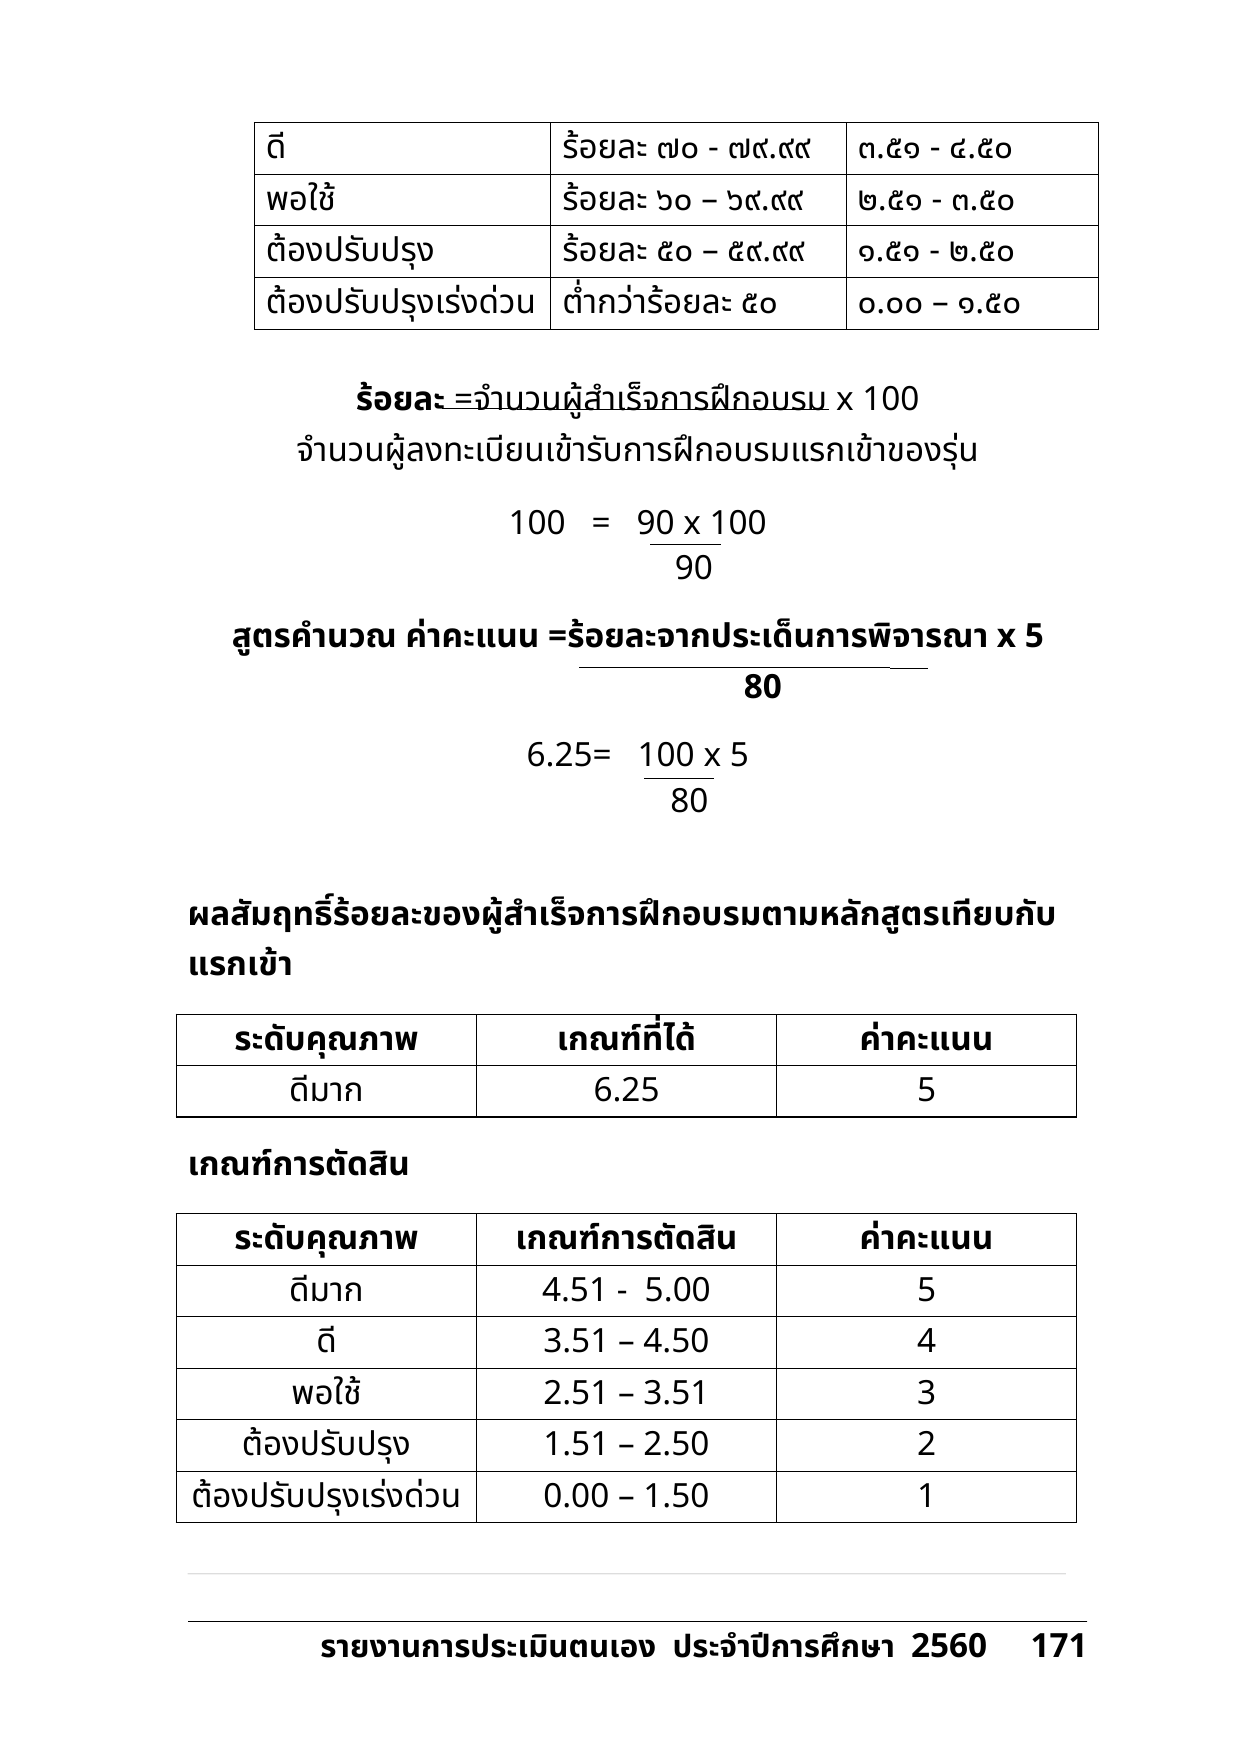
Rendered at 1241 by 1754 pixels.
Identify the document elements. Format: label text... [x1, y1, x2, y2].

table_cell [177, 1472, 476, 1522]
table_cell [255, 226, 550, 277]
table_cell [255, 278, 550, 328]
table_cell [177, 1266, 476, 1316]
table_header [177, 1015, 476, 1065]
text ผลสัมฤทธิ์ร้อยละของผู้สำเร็จการฝึกอบรมตามหลักสูตรเทียบกับแรกเข้า [187, 890, 1087, 991]
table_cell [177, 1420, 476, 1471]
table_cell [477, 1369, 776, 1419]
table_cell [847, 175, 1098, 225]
text เกณฑ์การตัดสิน [187, 1140, 1087, 1191]
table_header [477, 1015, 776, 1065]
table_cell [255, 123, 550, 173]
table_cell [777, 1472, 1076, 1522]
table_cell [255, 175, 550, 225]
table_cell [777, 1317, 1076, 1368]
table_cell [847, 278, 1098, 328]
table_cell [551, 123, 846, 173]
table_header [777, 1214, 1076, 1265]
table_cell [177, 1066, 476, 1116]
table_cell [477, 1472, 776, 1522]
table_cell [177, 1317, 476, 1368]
text 100 = 90 x 100 [187, 499, 1087, 544]
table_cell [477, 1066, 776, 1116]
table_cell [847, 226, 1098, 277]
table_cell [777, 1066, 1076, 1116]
text สูตรคำนวณ ค่าคะแนน =ร้อยละจากประเด็นการพิจารณา x 5 [187, 612, 1087, 663]
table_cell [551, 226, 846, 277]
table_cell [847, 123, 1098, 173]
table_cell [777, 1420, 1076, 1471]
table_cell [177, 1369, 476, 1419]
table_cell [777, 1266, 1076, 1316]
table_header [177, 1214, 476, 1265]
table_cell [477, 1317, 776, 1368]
text 80 [187, 663, 1087, 708]
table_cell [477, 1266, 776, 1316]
text 80 [187, 776, 1087, 822]
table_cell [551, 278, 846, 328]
text จำนวนผู้ลงทะเบียนเข้ารับการฝึกอบรมแรกเข้าของรุ่น [187, 426, 1087, 476]
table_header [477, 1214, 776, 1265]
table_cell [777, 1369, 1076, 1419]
text 90 [187, 544, 1087, 589]
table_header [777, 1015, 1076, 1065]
text 6.25= 100 x 5 [187, 731, 1087, 776]
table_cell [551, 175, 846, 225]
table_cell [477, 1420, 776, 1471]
text ร้อยละ =จำนวนผู้สำเร็จการฝึกอบรม x 100 [187, 375, 1087, 426]
